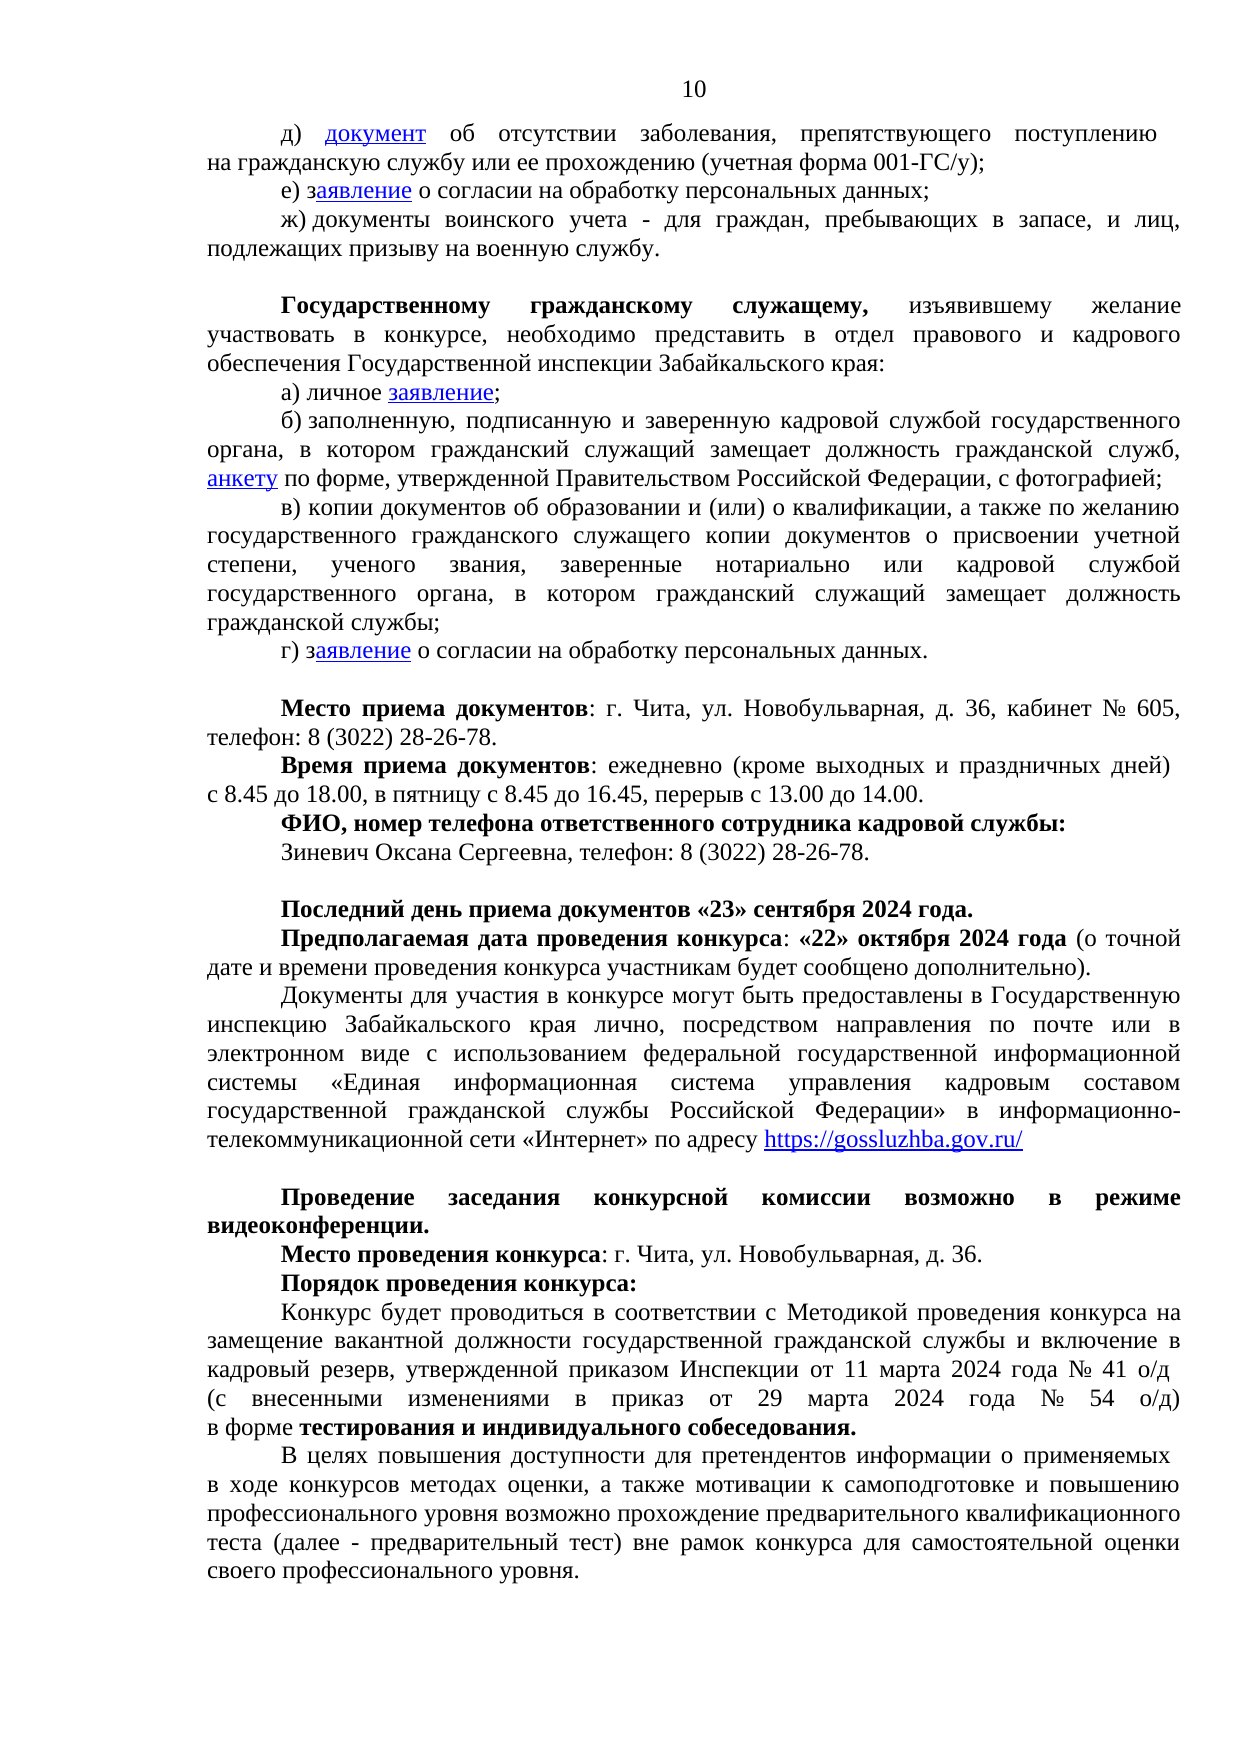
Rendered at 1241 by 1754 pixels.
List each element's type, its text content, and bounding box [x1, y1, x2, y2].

text Государственному гражданскому служащему, изъявившему желание участвовать в конкурсе, необходимо представить в отдел правового и кадрового обеспечения Государственной инспекции Забайкальского края: [207, 291, 1181, 377]
text Порядок проведения конкурса: [207, 1268, 1181, 1297]
text е) заявление о согласии на обработку персональных данных; [207, 176, 1181, 204]
text Время приема документов: ежедневно (кроме выходных и праздничных дней) с 8.45 до 18.00, в пятницу с 8.45 до 16.45, перерыв с 13.00 до 14.00. [207, 751, 1181, 808]
text в) копии документов об образовании и (или) о квалификации, а также по желанию государственного гражданского служащего копии документов о присвоении учетной степени, ученого звания, заверенные нотариально или кадровой службой государственного органа, в котором гражданский служащий замещает должность гражданской службы; [207, 492, 1181, 636]
text Зиневич Оксана Сергеевна, телефон: 8 (3022) 28-26-78. [207, 837, 1181, 866]
text Место проведения конкурса: г. Чита, ул. Новобульварная, д. 36. [207, 1239, 1181, 1268]
text Конкурс будет проводиться в соответствии с Методикой проведения конкурса на замещение вакантной должности государственной гражданской службы и включение в кадровый резерв, утвержденной приказом Инспекции от 11 марта 2024 года № 41 о/д (с внесенными изменениями в приказ от 29 марта 2024 года № 54 о/д) в форме тестирования и индивидуального собеседования. [207, 1297, 1181, 1441]
text Место приема документов: г. Чита, ул. Новобульварная, д. 36, кабинет № 605, телефон: 8 (3022) 28-26-78. [207, 693, 1181, 751]
text Предполагаемая дата проведения конкурса: «22» октября 2024 года (о точной дате и времени проведения конкурса участникам будет сообщено дополнительно). [207, 923, 1181, 981]
text Проведение заседания конкурсной комиссии возможно в режиме видеоконференции. [207, 1182, 1181, 1239]
text Последний день приема документов «23» сентября 2024 года. [207, 894, 1181, 923]
text а) личное ; [207, 377, 1181, 406]
text д) документ об отсутствии заболевания, препятствующего поступлению на гражданскую службу или ее прохождению (учетная форма 001-ГС/у); [207, 118, 1181, 176]
text б) заполненную, подписанную и заверенную кадровой службой государственного органа, в котором гражданский служащий замещает должность гражданской служб, анкету по форме, утвержденной Правительством Российской Федерации, с фотографией; [207, 406, 1181, 492]
text Документы для участия в конкурсе могут быть предоставлены в Государственную инспекцию Забайкальского края лично, посредством направления по почте или в электронном виде с использованием федеральной государственной информационной системы «Единая информационная система управления кадровым составом государственной гражданской службы Российской Федерации» в информационно-телекоммуникационной сети «Интернет» по адресу https://gossluzhba.gov.ru/ [207, 981, 1181, 1153]
text ж) документы воинского учета - для граждан, пребывающих в запасе, и лиц, подлежащих призыву на военную службу. [207, 204, 1181, 262]
text В целях повышения доступности для претендентов информации о применяемых в ходе конкурсов методах оценки, а также мотивации к самоподготовке и повышению профессионального уровня возможно прохождение предварительного квалификационного теста (далее - предварительный тест) вне рамок конкурса для самостоятельной оценки своего профессионального уровня. [207, 1441, 1181, 1584]
text г) заявление о согласии на обработку персональных данных. [207, 636, 1181, 664]
text ФИО, номер телефона ответственного сотрудника кадровой службы: [207, 808, 1181, 837]
